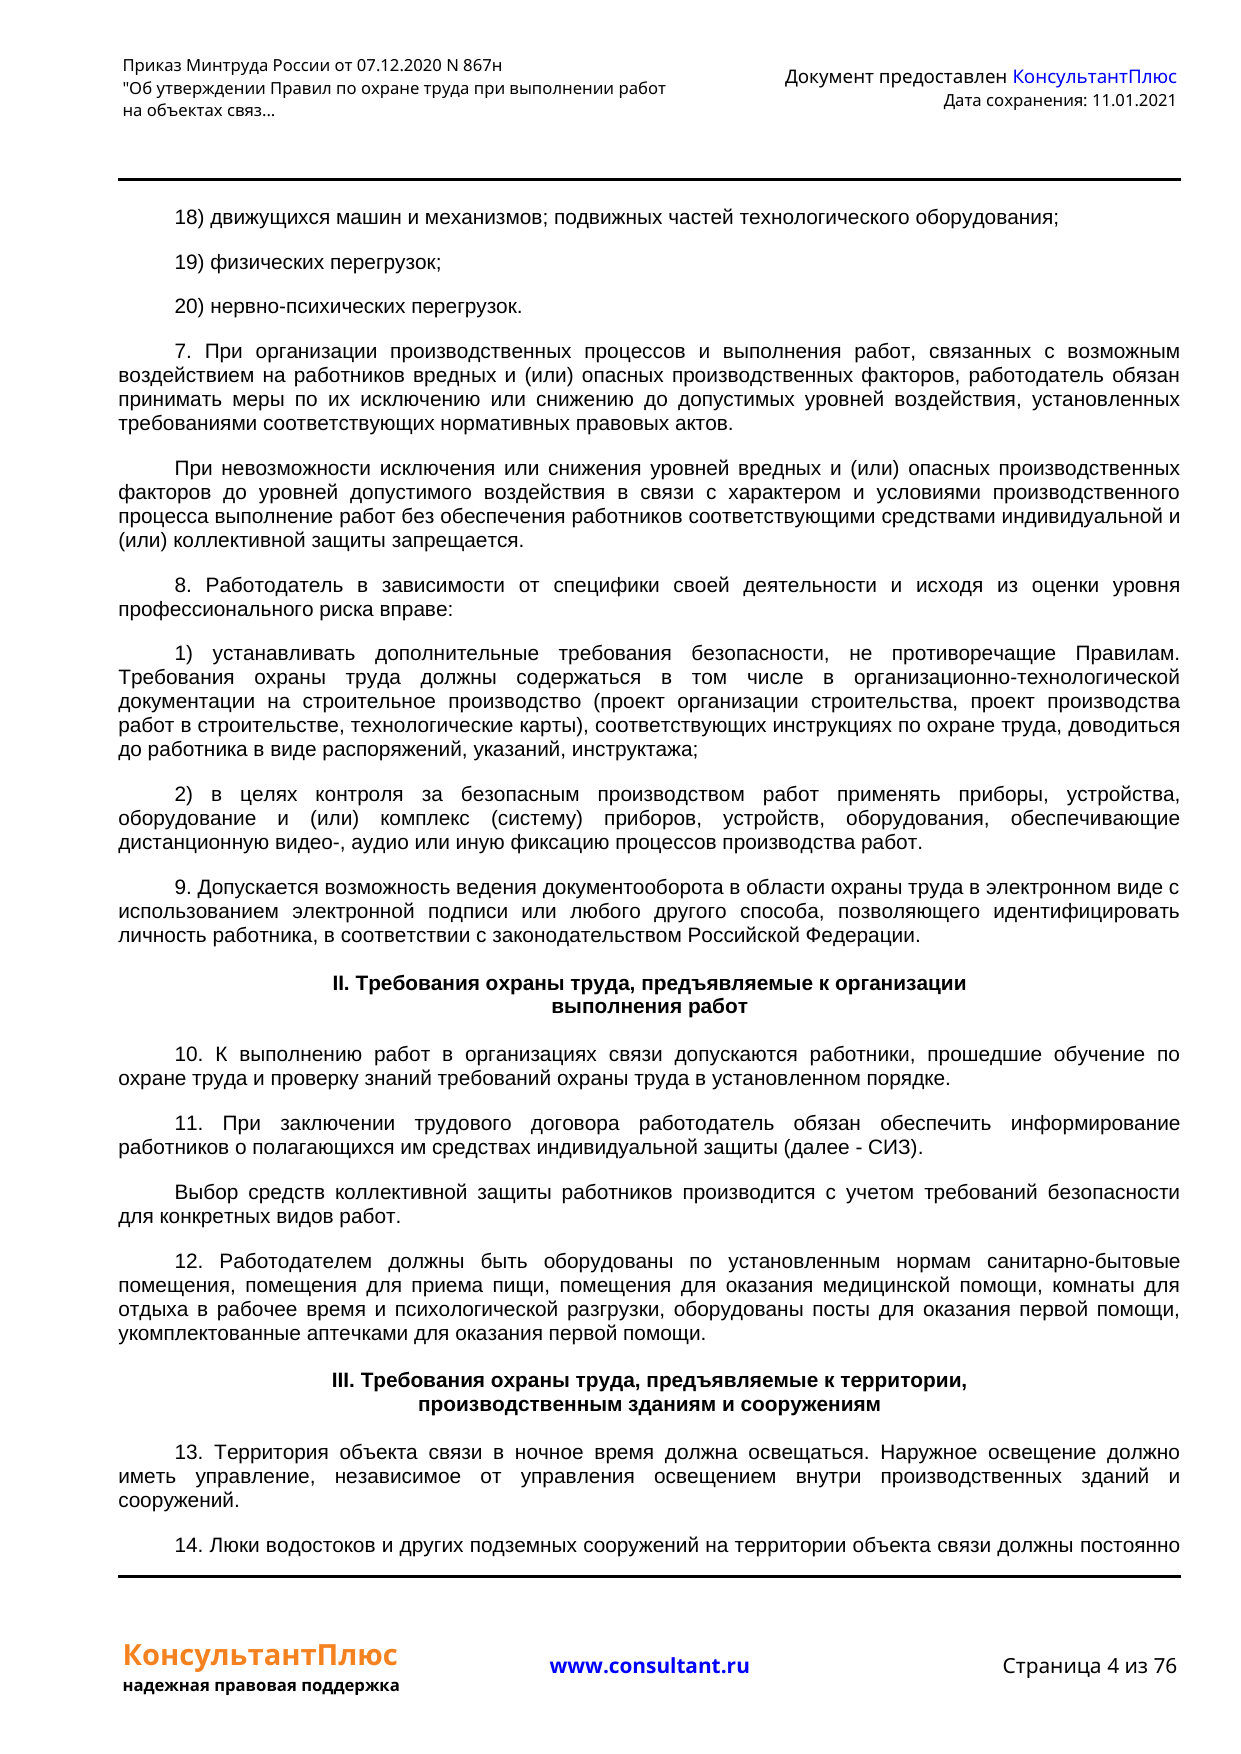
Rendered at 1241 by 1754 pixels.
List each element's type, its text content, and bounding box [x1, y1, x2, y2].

title II. Требования охраны труда, предъявляемые к организации [118, 970, 1181, 994]
text 9. Допускается возможность ведения документооборота в области охраны труда в электронном виде с использованием электронной подписи или любого другого способа, позволяющего идентифицировать личность работника, в соответствии с законодательством Российской Федерации. [118, 874, 1181, 946]
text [118, 1533, 1181, 1557]
text 2) в целях контроля за безопасным производством работ применять приборы, устройства, оборудование и (или) комплекс (систему) приборов, устройств, оборудования, обеспечивающие дистанционную видео-, аудио или иную фиксацию процессов производства работ. [118, 782, 1181, 854]
text 8. Работодатель в зависимости от специфики своей деятельности и исходя из оценки уровня профессионального риска вправе: [118, 572, 1181, 620]
title производственным зданиям и сооружениям [118, 1392, 1181, 1416]
text 1) устанавливать дополнительные требования безопасности, не противоречащие Правилам. Требования охраны труда должны содержаться в том числе в организационно-технологической документации на строительное производство (проект организации строительства, проект производства работ в строительстве, технологические карты), соответствующих инструкциях по охране труда, доводиться до работника в виде распоряжений, указаний, инструктажа; [118, 641, 1181, 761]
text 19) физических перегрузок; [118, 249, 1181, 273]
title III. Требования охраны труда, предъявляемые к территории, [118, 1368, 1181, 1392]
text 11. При заключении трудового договора работодатель обязан обеспечить информирование работников о полагающихся им средствах индивидуальной защиты (далее - СИЗ). [118, 1111, 1181, 1159]
text 12. Работодателем должны быть оборудованы по установленным нормам санитарно-бытовые помещения, помещения для приема пищи, помещения для оказания медицинской помощи, комнаты для отдыха в рабочее время и психологической разгрузки, оборудованы посты для оказания первой помощи, укомплектованные аптечками для оказания первой помощи. [118, 1248, 1181, 1344]
text 18) движущихся машин и механизмов; подвижных частей технологического оборудования; [118, 205, 1181, 229]
text 13. Территория объекта связи в ночное время должна освещаться. Наружное освещение должно иметь управление, независимое от управления освещением внутри производственных зданий и сооружений. [118, 1440, 1181, 1512]
text При невозможности исключения или снижения уровней вредных и (или) опасных производственных факторов до уровней допустимого воздействия в связи с характером и условиями производственного процесса выполнение работ без обеспечения работников соответствующими средствами индивидуальной и (или) коллективной защиты запрещается. [118, 456, 1181, 552]
text 20) нервно-психических перегрузок. [118, 294, 1181, 318]
text 7. При организации производственных процессов и выполнения работ, связанных с возможным воздействием на работников вредных и (или) опасных производственных факторов, работодатель обязан принимать меры по их исключению или снижению до допустимых уровней воздействия, установленных требованиями соответствующих нормативных правовых актов. [118, 339, 1181, 435]
title выполнения работ [118, 994, 1181, 1018]
text Выбор средств коллективной защиты работников производится с учетом требований безопасности для конкретных видов работ. [118, 1180, 1181, 1228]
text 10. К выполнению работ в организациях связи допускаются работники, прошедшие обучение по охране труда и проверку знаний требований охраны труда в установленном порядке. [118, 1042, 1181, 1090]
